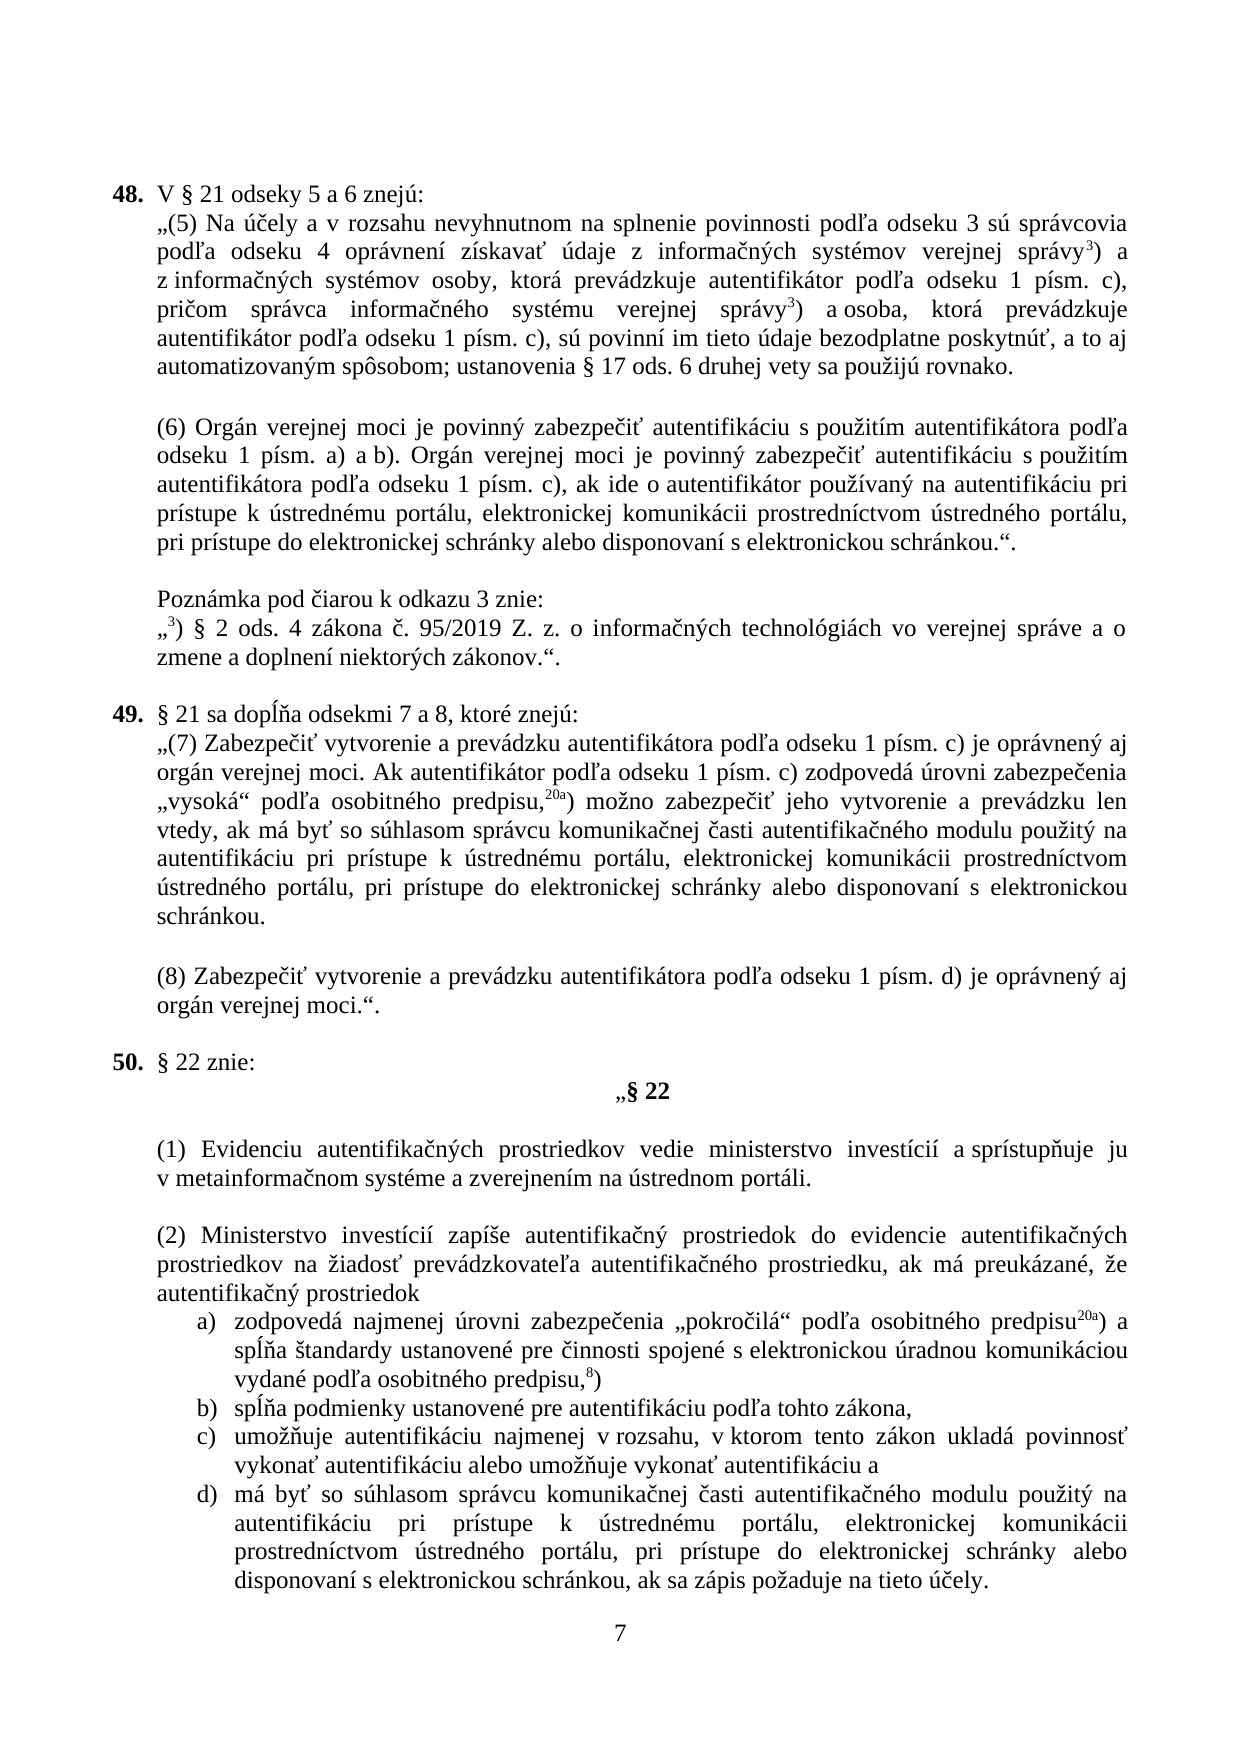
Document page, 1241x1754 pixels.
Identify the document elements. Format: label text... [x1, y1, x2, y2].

list „§ 22 [157, 1076, 1128, 1105]
list (8) Zabezpečiť vytvorenie a prevádzku autentifikátora podľa odseku 1 písm. d) je oprávnený aj orgán verejnej moci.“. [157, 961, 1128, 1019]
list „3) § 2 ods. 4 zákona č. 95/2019 Z. z. o informačných technológiách vo verejnej správe a o zmene a doplnení niektorých zákonov.“. [157, 613, 1128, 671]
list Poznámka pod čiarou k odkazu 3 znie: [157, 584, 1128, 613]
list „(5) Na účely a v rozsahu nevyhnutnom na splnenie povinnosti podľa odseku 3 sú správcovia podľa odseku 4 oprávnení získavať údaje z informačných systémov verejnej správy3) a z informačných systémov osoby, ktorá prevádzkuje autentifikátor podľa odseku 1 písm. c), pričom správca informačného systému verejnej správy3) a osoba, ktorá prevádzkuje autentifikátor podľa odseku 1 písm. c), sú povinní im tieto údaje bezodplatne poskytnúť, a to aj automatizovaným spôsobom; ustanovenia § 17 ods. 6 druhej vety sa použijú rovnako. [157, 208, 1128, 380]
list „(7) Zabezpečiť vytvorenie a prevádzku autentifikátora podľa odseku 1 písm. c) je oprávnený aj orgán verejnej moci. Ak autentifikátor podľa odseku 1 písm. c) zodpovedá úrovni zabezpečenia „vysoká“ podľa osobitného predpisu,20a) možno zabezpečiť jeho vytvorenie a prevádzku len vtedy, ak má byť so súhlasom správcu komunikačnej časti autentifikačného modulu použitý na autentifikáciu pri prístupe k ústrednému portálu, elektronickej komunikácii prostredníctvom ústredného portálu, pri prístupe do elektronickej schránky alebo disponovaní s elektronickou schránkou. [157, 728, 1128, 930]
list § 21 sa dopĺňa odsekmi 7 a 8, ktoré znejú: [112, 699, 1128, 728]
list umožňuje autentifikáciu najmenej v rozsahu, v ktorom tento zákon ukladá povinnosť vykonať autentifikáciu alebo umožňuje vykonať autentifikáciu a [197, 1421, 1128, 1479]
list (6) Orgán verejnej moci je povinný zabezpečiť autentifikáciu s použitím autentifikátora podľa odseku 1 písm. a) a b). Orgán verejnej moci je povinný zabezpečiť autentifikáciu s použitím autentifikátora podľa odseku 1 písm. c), ak ide o autentifikátor používaný na autentifikáciu pri prístupe k ústrednému portálu, elektronickej komunikácii prostredníctvom ústredného portálu, pri prístupe do elektronickej schránky alebo disponovaní s elektronickou schránkou.“. [157, 412, 1128, 555]
list má byť so súhlasom správcu komunikačnej časti autentifikačného modulu použitý na autentifikáciu pri prístupe k ústrednému portálu, elektronickej komunikácii prostredníctvom ústredného portálu, pri prístupe do elektronickej schránky alebo disponovaní s elektronickou schránkou, ak sa zápis požaduje na tieto účely. [197, 1479, 1128, 1594]
list § 22 znie: [112, 1047, 1128, 1076]
list Evidenciu autentifikačných prostriedkov vedie ministerstvo investícií a sprístupňuje ju v metainformačnom systéme a zverejnením na ústrednom portáli. [157, 1134, 1128, 1191]
list V § 21 odseky 5 a 6 znejú: [112, 179, 1128, 207]
list spĺňa podmienky ustanovené pre autentifikáciu podľa tohto zákona, [197, 1393, 1128, 1421]
list Ministerstvo investícií zapíše autentifikačný prostriedok do evidencie autentifikačných prostriedkov na žiadosť prevádzkovateľa autentifikačného prostriedku, ak má preukázané, že autentifikačný prostriedok [157, 1220, 1128, 1306]
list zodpovedá najmenej úrovni zabezpečenia „pokročilá“ podľa osobitného predpisu20a) a spĺňa štandardy ustanovené pre činnosti spojené s elektronickou úradnou komunikáciou vydané podľa osobitného predpisu,8) [197, 1306, 1128, 1393]
